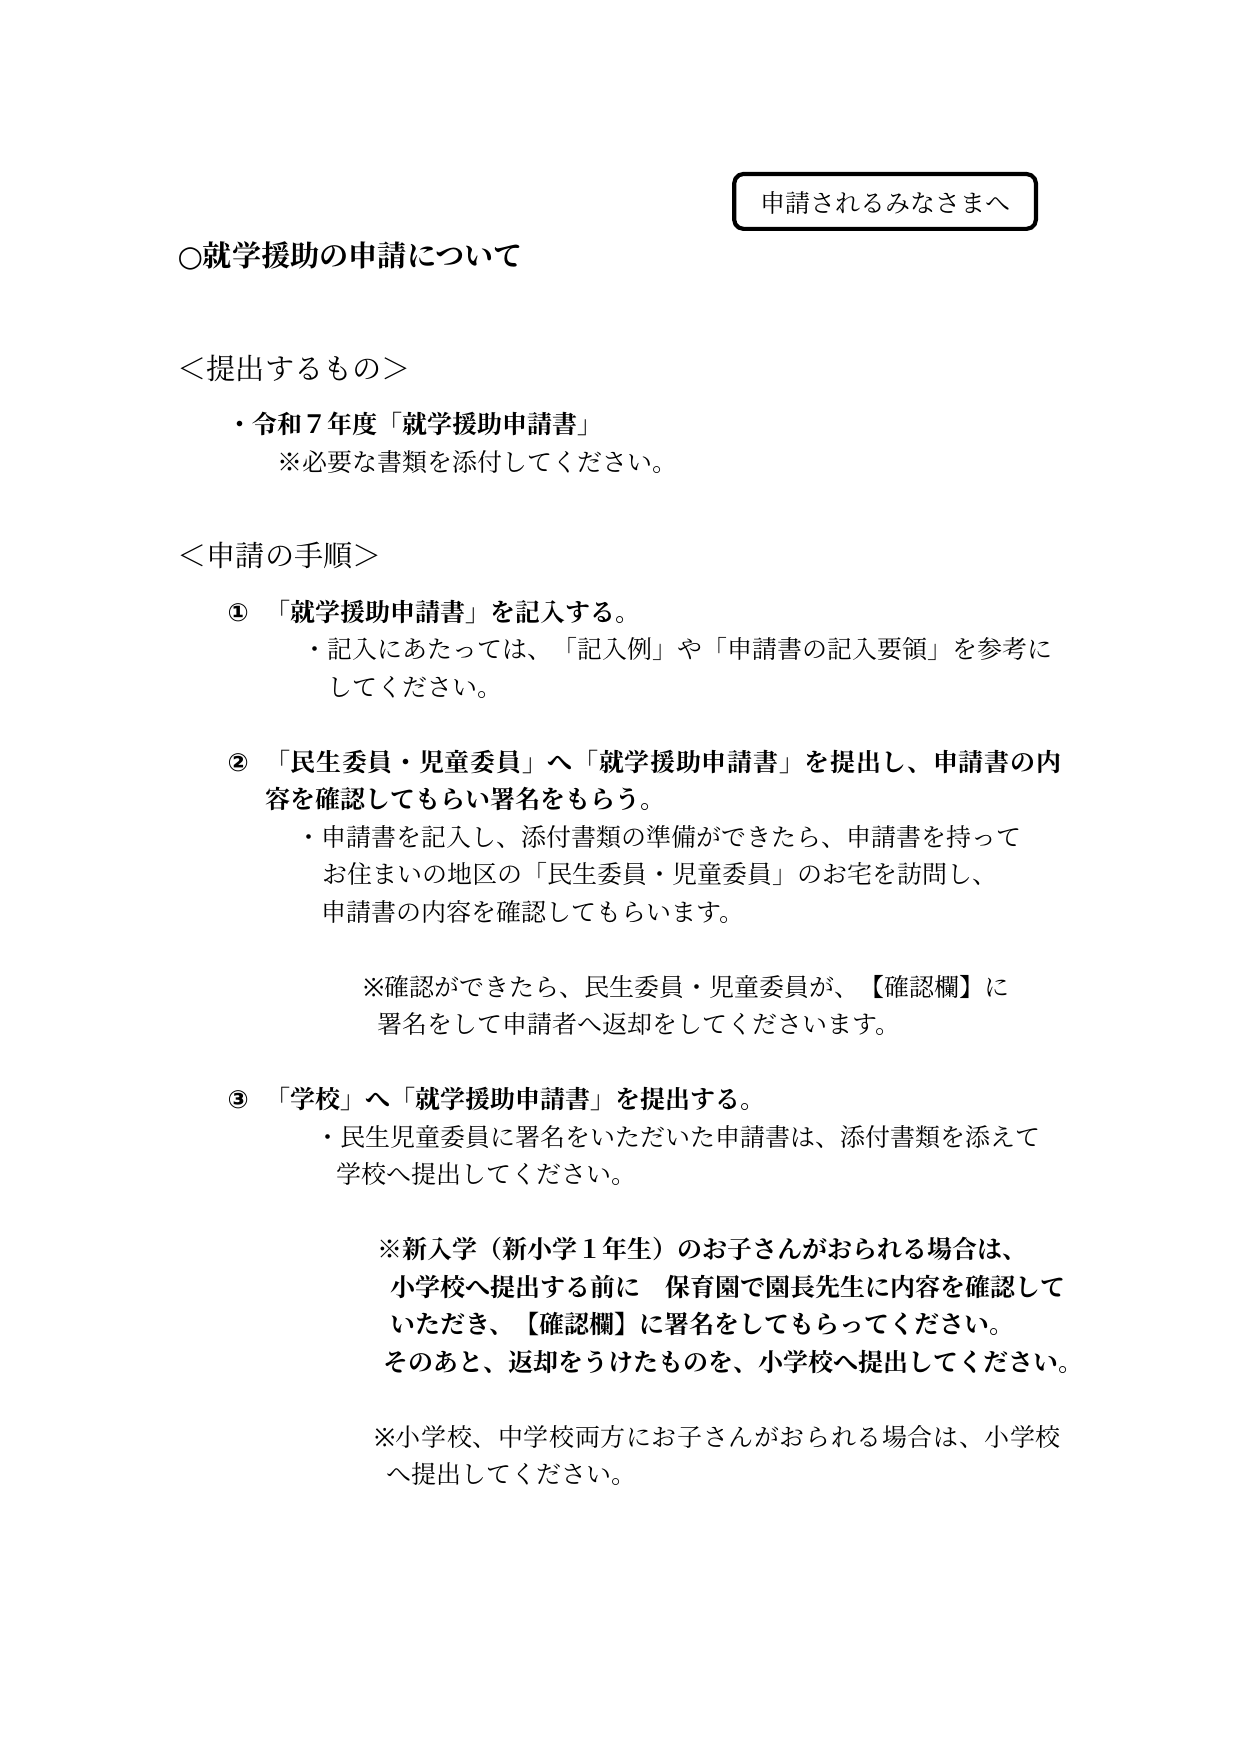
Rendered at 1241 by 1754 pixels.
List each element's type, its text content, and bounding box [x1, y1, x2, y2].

text 学校へ提出してください。 [199, 1154, 1063, 1192]
text 小学校へ提出する前に 保育園で園長先生に内容を確認して [177, 1267, 1078, 1304]
list 「学校」へ「就学援助申請書」を提出する。 [227, 1079, 1063, 1117]
text 申請書の内容を確認してもらいます。 [308, 892, 1063, 929]
text ※必要な書類を添付してください。 [177, 442, 1063, 479]
text ※小学校、中学校両方にお子さんがおられる場合は、小学校へ提出してください。 [374, 1417, 1063, 1492]
list 「民生委員・児童委員」へ「就学援助申請書」を提出し、申請書の内容を確認してもらい署名をもらう。 [227, 742, 1063, 817]
text そのあと、返却をうけたものを、小学校へ提出してください。 [177, 1342, 1063, 1379]
text ※新入学（新小学１年生）のお子さんがおられる場合は、 [177, 1229, 1063, 1267]
text ・記入にあたっては、「記入例」や「申請書の記入要領」を参考に [177, 629, 1063, 667]
list ・民生児童委員に署名をいただいた申請書は、添付書類を添えて [265, 1117, 1063, 1154]
list 「就学援助申請書」を記入する。 [227, 592, 1063, 629]
text してください。 [177, 667, 1063, 704]
text ＜申請の手順＞ [177, 517, 1063, 592]
text 署名をして申請者へ返却をしてくださいます。 [177, 1004, 1063, 1042]
text お住まいの地区の「民生委員・児童委員」のお宅を訪問し、 [177, 854, 1063, 892]
text いただき、【確認欄】に署名をしてもらってください。 [177, 1304, 1063, 1342]
text ＜提出するもの＞ [177, 329, 1063, 404]
text ・申請書を記入し、添付書類の準備ができたら、申請書を持って [221, 817, 1063, 854]
text ○就学援助の申請について [177, 217, 1063, 292]
text ※確認ができたら、民生委員・児童委員が、【確認欄】に [363, 967, 1063, 1004]
text ・令和７年度「就学援助申請書」 [177, 404, 1063, 442]
